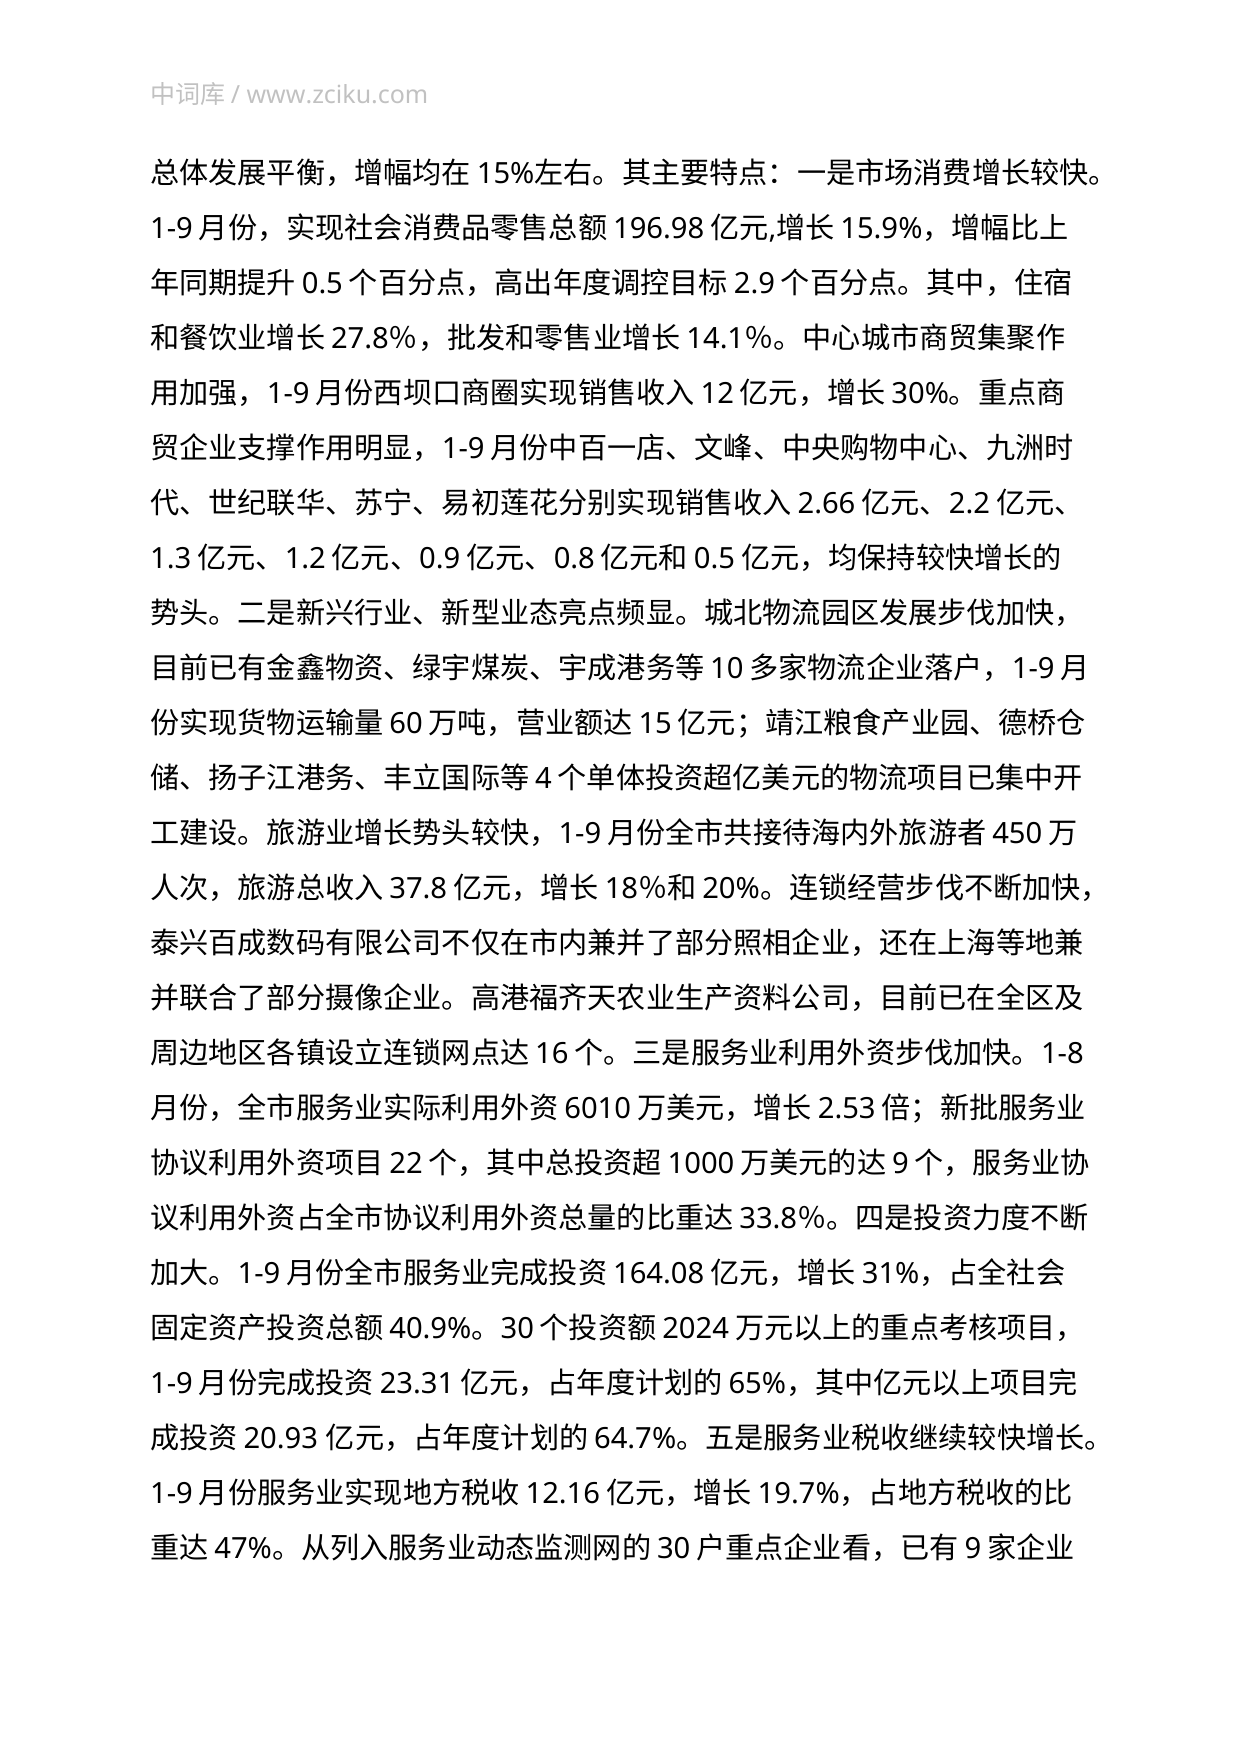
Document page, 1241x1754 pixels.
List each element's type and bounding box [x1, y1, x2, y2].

text [150, 150, 1090, 1567]
